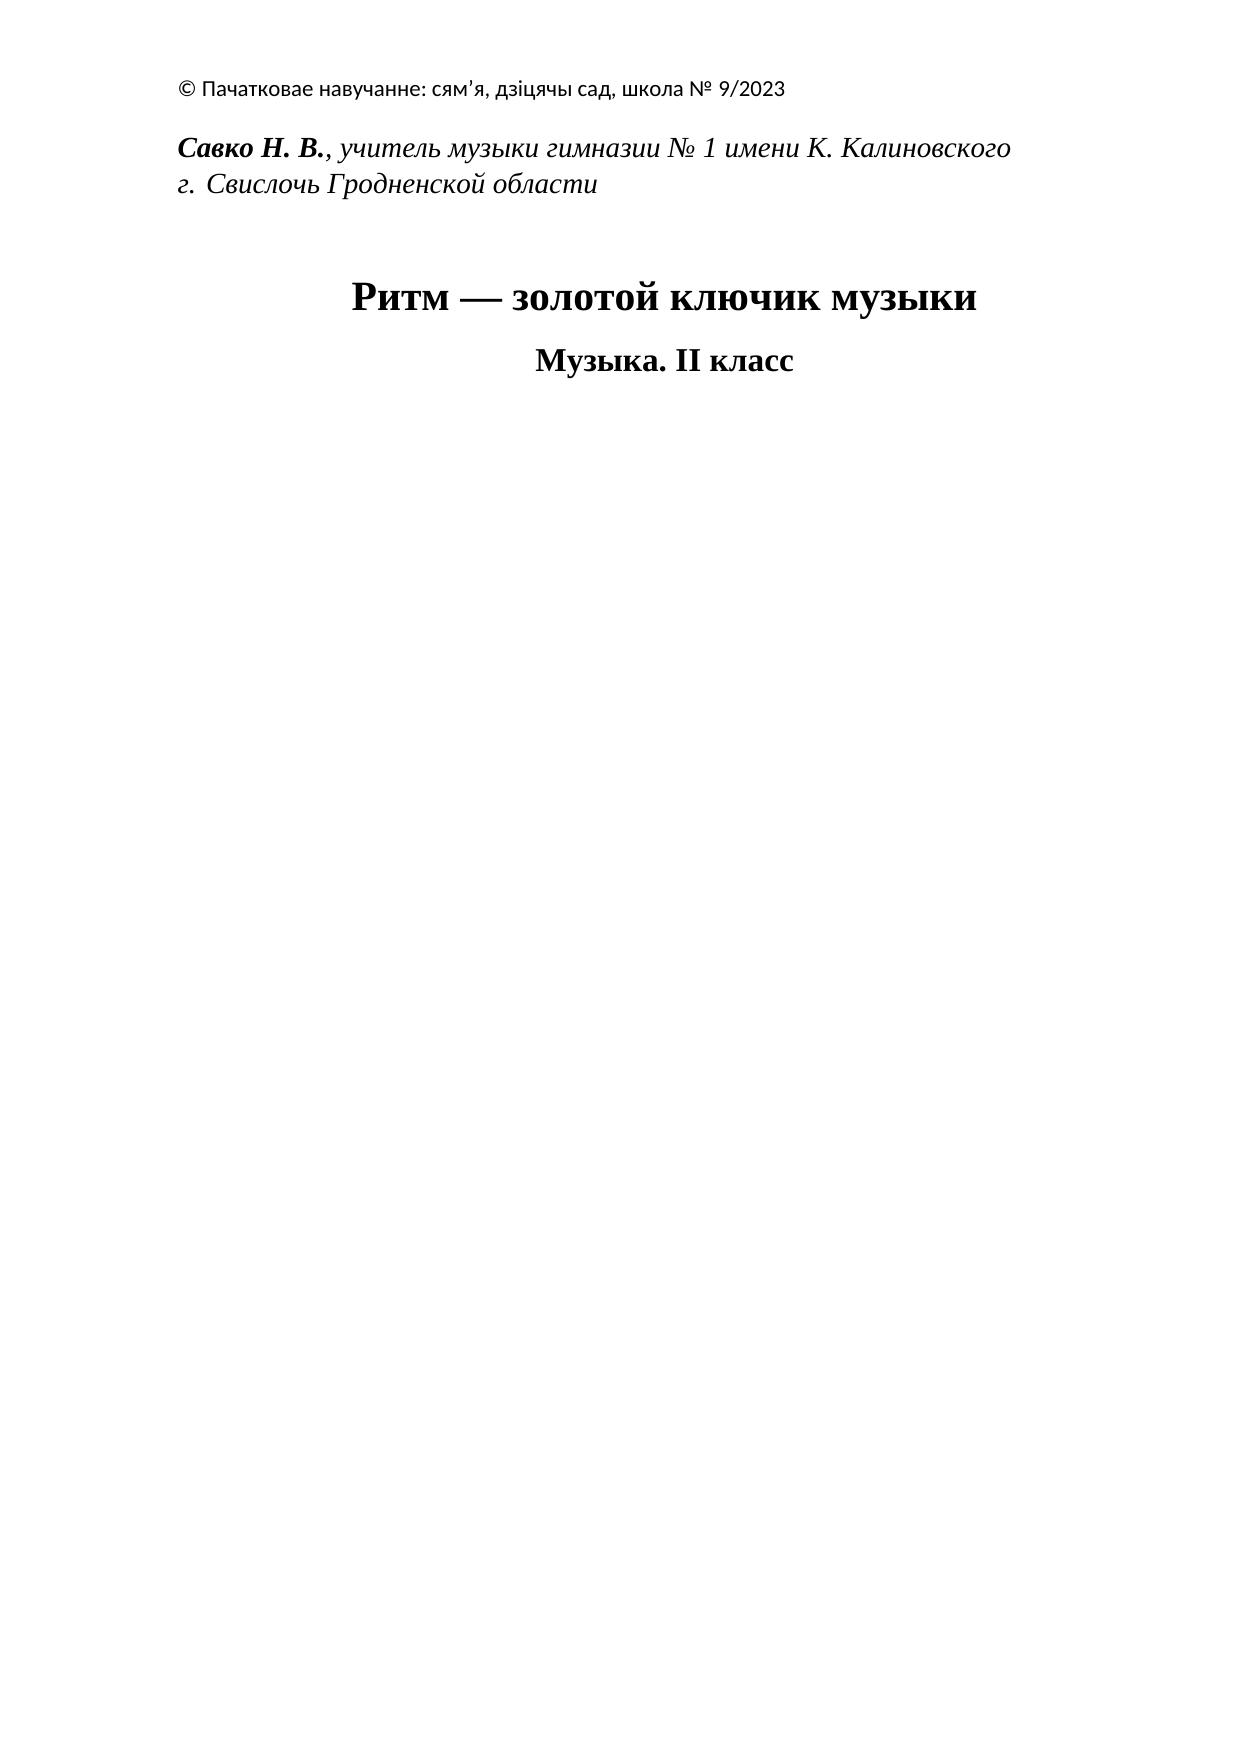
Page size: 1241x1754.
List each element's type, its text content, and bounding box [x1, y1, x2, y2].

text Ритм — золотой ключик музыки [177, 272, 1152, 319]
text Музыка. II класс [177, 340, 1152, 378]
text Савко Н. В., учитель музыки гимназии № 1 имени К. Калиновского г. Свислочь Гродненской области [177, 130, 1152, 199]
